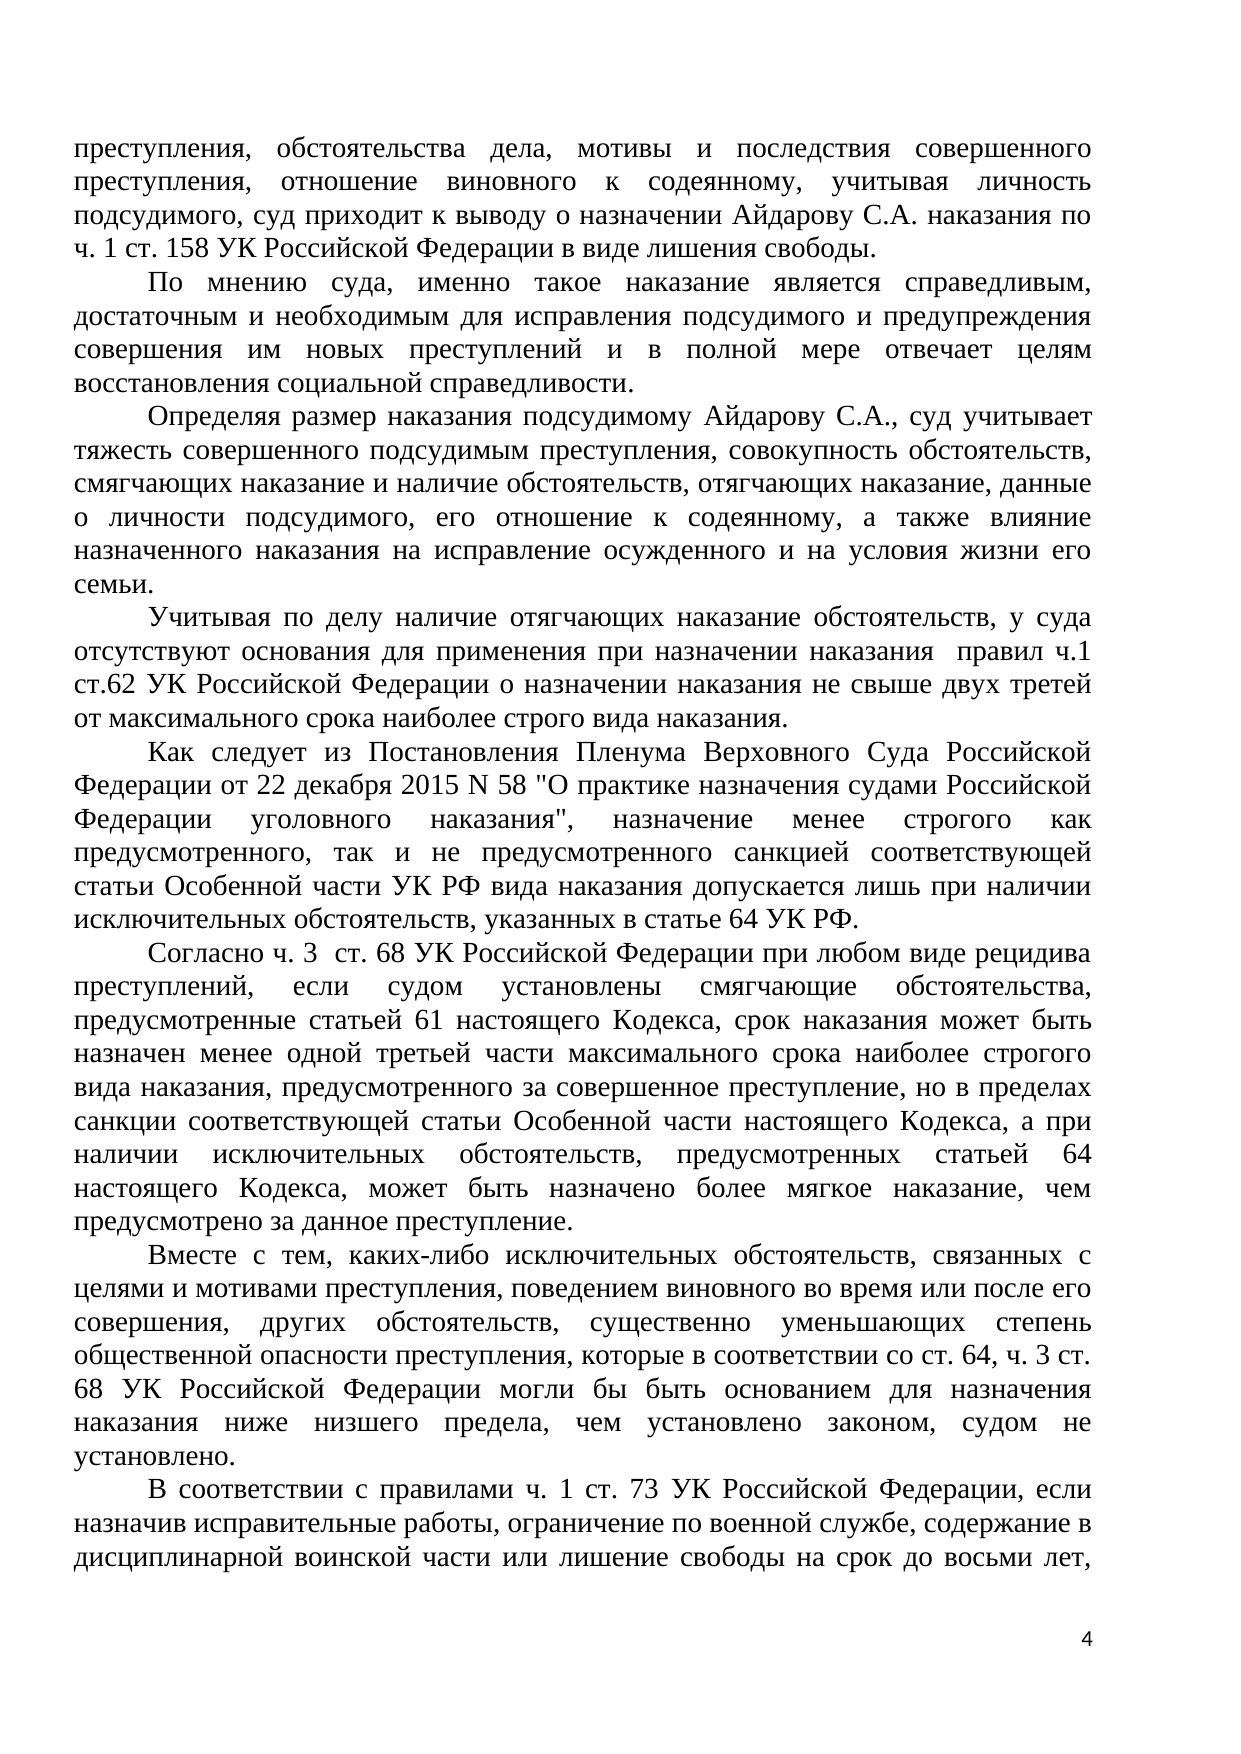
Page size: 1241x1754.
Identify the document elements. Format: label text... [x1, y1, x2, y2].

text Как следует из Постановления Пленума Верховного Суда Российской Федерации от 22 декабря 2015 N 58 "О практике назначения судами Российской Федерации уголовного наказания", назначение менее строгого как предусмотренного, так и не предусмотренного санкцией соответствующей статьи Особенной части УК РФ вида наказания допускается лишь при наличии исключительных обстоятельств, указанных в статье 64 УК РФ. [74, 734, 1092, 935]
text По мнению суда, именно такое наказание является справедливым, достаточным и необходимым для исправления подсудимого и предупреждения совершения им новых преступлений и в полной мере отвечает целям восстановления социальной справедливости. [74, 264, 1092, 398]
text Вместе с тем, каких-либо исключительных обстоятельств, связанных с целями и мотивами преступления, поведением виновного во время или после его совершения, других обстоятельств, существенно уменьшающих степень общественной опасности преступления, которые в соответствии со ст. 64, ч. 3 ст. 68 УК Российской Федерации могли бы быть основанием для назначения наказания ниже низшего предела, чем установлено законом, судом не установлено. [74, 1237, 1092, 1472]
text Согласно ч. 3 ст. 68 УК Российской Федерации при любом виде рецидива преступлений, если судом установлены смягчающие обстоятельства, предусмотренные статьей 61 настоящего Кодекса, срок наказания может быть назначен менее одной третьей части максимального срока наиболее строгого вида наказания, предусмотренного за совершенное преступление, но в пределах санкции соответствующей статьи Особенной части настоящего Кодекса, а при наличии исключительных обстоятельств, предусмотренных статьей 64 настоящего Кодекса, может быть назначено более мягкое наказание, чем предусмотрено за данное преступление. [74, 935, 1092, 1237]
text Учитывая по делу наличие отягчающих наказание обстоятельств, у суда отсутствуют основания для применения при назначении наказания правил ч.1 ст.62 УК Российской Федерации о назначении наказания не свыше двух третей от максимального срока наиболее строго вида наказания. [74, 599, 1092, 734]
text Определяя размер наказания подсудимому Айдарову С.А., суд учитывает тяжесть совершенного подсудимым преступления, совокупность обстоятельств, смягчающих наказание и наличие обстоятельств, отягчающих наказание, данные о личности подсудимого, его отношение к содеянному, а также влияние назначенного наказания на исправление осужденного и на условия жизни его семьи. [74, 398, 1092, 599]
